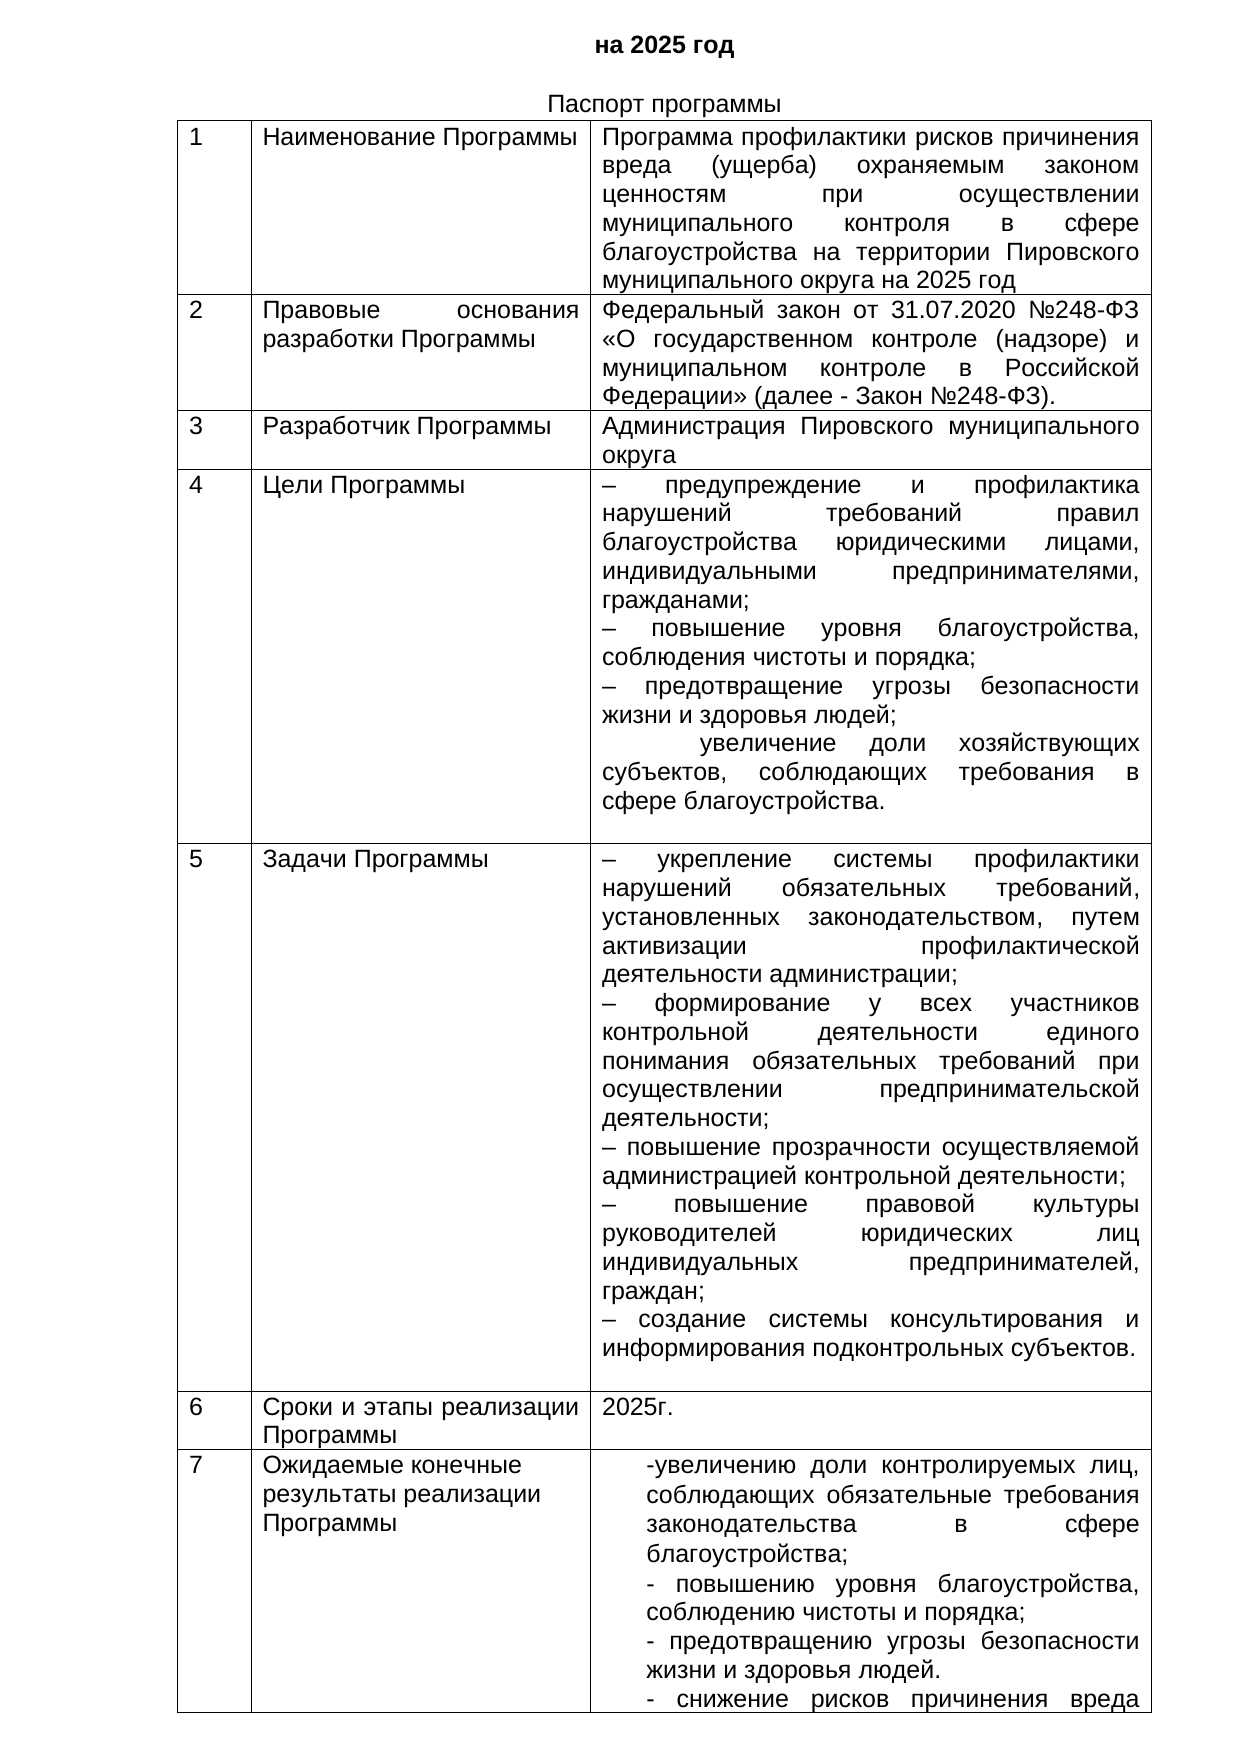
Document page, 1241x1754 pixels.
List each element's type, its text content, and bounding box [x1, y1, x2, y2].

table_cell Задачи Программы [252, 844, 590, 1391]
table_header Наименование Программы [252, 121, 590, 294]
table_header 1 [178, 121, 251, 294]
table_cell Цели Программы [252, 470, 590, 843]
table_cell 2 [178, 295, 251, 410]
table_cell 5 [178, 844, 251, 1391]
table_cell Разработчик Программы [252, 411, 590, 468]
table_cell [252, 1450, 590, 1712]
table_header Программа профилактики рисков причинения вреда (ущерба) охраняемым законом ценностям при осуществлении муниципального контроля в сфере благоустройства на территории Пировского муниципального округа на 2025 год [591, 121, 1151, 294]
table_cell Администрация Пировского муниципального округа [591, 411, 1151, 468]
table_cell 4 [178, 470, 251, 843]
table_cell 2025г. [591, 1392, 1151, 1449]
table_cell – предупреждение и профилактика нарушений требований правил благоустройства юридическими лицами, индивидуальными предпринимателями, гражданами; – повышение уровня благоустройства, соблюдения чистоты и порядка; – предотвращение угрозы безопасности жизни и здоровья людей; увеличение доли хозяйствующих субъектов, соблюдающих требования в сфере благоустройства. [591, 470, 1151, 843]
table_cell Сроки и этапы реализации Программы [252, 1392, 590, 1449]
text на 2025 год [177, 29, 1152, 58]
table_cell Федеральный закон от 31.07.2020 №248-ФЗ «О государственном контроле (надзоре) и муниципальном контроле в Российской Федерации» (далее - Закон №248-ФЗ). [591, 295, 1151, 410]
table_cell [591, 1450, 1151, 1712]
table_cell 7 [178, 1450, 251, 1712]
table_cell Правовые основания разработки Программы [252, 295, 590, 410]
subtitle Паспорт программы [177, 89, 1152, 118]
table_cell – укрепление системы профилактики нарушений обязательных требований, установленных законодательством, путем активизации профилактической деятельности администрации; – формирование у всех участников контрольной деятельности единого понимания обязательных требований при осуществлении предпринимательской деятельности; – повышение прозрачности осуществляемой администрацией контрольной деятельности; – повышение правовой культуры руководителей юридических лиц индивидуальных предпринимателей, граждан; – создание системы консультирования и информирования подконтрольных субъектов. [591, 844, 1151, 1391]
table_cell 6 [178, 1392, 251, 1449]
table_cell 3 [178, 411, 251, 468]
